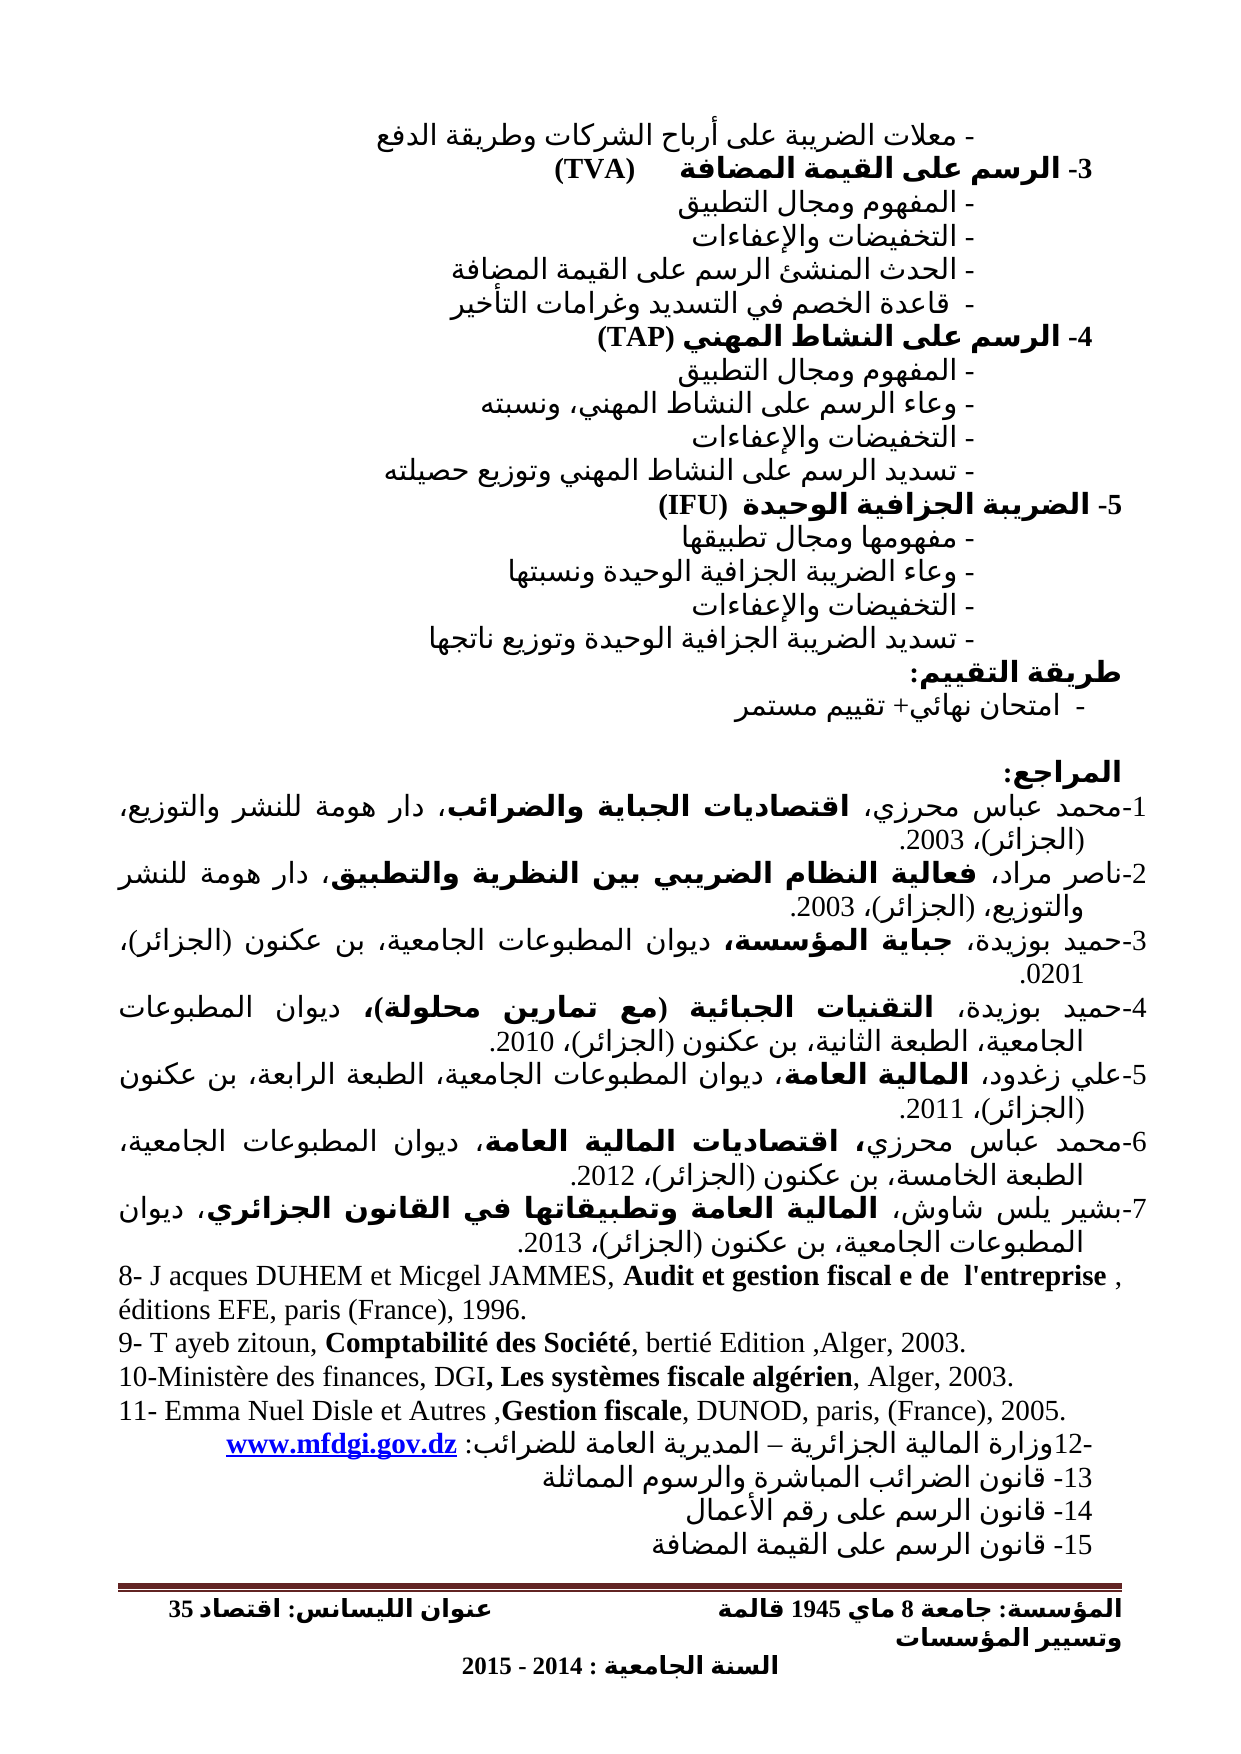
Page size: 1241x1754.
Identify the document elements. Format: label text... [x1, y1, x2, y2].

text 5- الضريبة الجزافية الوحيدة (IFU) [118, 487, 1122, 521]
text - مفهومها ومجال تطبيقها [118, 521, 1019, 554]
list حميد بوزيدة، التقنيات الجبائية (مع تمارين محلولة)، ديوان المطبوعات الجامعية، الطبعة الثانية، بن عكنون (الجزائر)، 2010. [118, 990, 1122, 1057]
text - الحدث المنشئ الرسم على القيمة المضافة [118, 252, 1019, 286]
text 13- قانون الضرائب المباشرة والرسوم المماثلة [118, 1460, 1093, 1493]
text -12وزارة المالية الجزائرية – المديرية العامة للضرائب: www.mfdgi.gov.dz [118, 1426, 1093, 1460]
text - قاعدة الخصم في التسديد وغرامات التأخير [118, 286, 1019, 319]
text - المفهوم ومجال التطبيق [118, 185, 1019, 219]
text - وعاء الضريبة الجزافية الوحيدة ونسبتها [118, 554, 1019, 588]
text - التخفيضات والإعفاءات [118, 588, 1019, 621]
list علي زغدود، المالية العامة، ديوان المطبوعات الجامعية، الطبعة الرابعة، بن عكنون (الجزائر)، 2011. [118, 1057, 1122, 1124]
text - المفهوم ومجال التطبيق [118, 353, 1019, 386]
text - معلات الضريبة على أرباح الشركات وطريقة الدفع [118, 118, 1019, 152]
text 10-Ministère des finances, DGI, Les systèmes fiscale algérien, Alger, 2003. [118, 1359, 1122, 1393]
list بشير يلس شاوش، المالية العامة وتطبيقاتها في القانون الجزائري، ديوان المطبوعات الجامعية، بن عكنون (الجزائر)، 2013. [118, 1191, 1122, 1258]
text 11- Emma Nuel Disle et Autres ,Gestion fiscale, DUNOD, paris, (France), 2005. [118, 1393, 1122, 1426]
list محمد عباس محرزي، اقتصاديات الجباية والضرائب، دار هومة للنشر والتوزيع، (الجزائر)، 2003. [118, 789, 1122, 856]
text 9- T ayeb zitoun, Comptabilité des Société, bertié Edition ,Alger, 2003. [118, 1326, 1122, 1359]
list حميد بوزيدة، جباية المؤسسة، ديوان المطبوعات الجامعية، بن عكنون (الجزائر)، 0201. [118, 923, 1122, 990]
text 3- الرسم على القيمة المضافة (TVA) [118, 152, 1093, 185]
list ناصر مراد، فعالية النظام الضريبي بين النظرية والتطبيق، دار هومة للنشر والتوزيع، (الجزائر)، 2003. [118, 856, 1122, 923]
text - وعاء الرسم على النشاط المهني، ونسبته [118, 386, 1019, 420]
text - تسديد الرسم على النشاط المهني وتوزيع حصيلته [118, 453, 1019, 487]
text 4- الرسم على النشاط المهني (TAP) [118, 319, 1093, 353]
text المراجع: [118, 755, 1122, 789]
list محمد عباس محرزي، اقتصاديات المالية العامة، ديوان المطبوعات الجامعية، الطبعة الخامسة، بن عكنون (الجزائر)، 2012. [118, 1124, 1122, 1191]
text 8- J acques DUHEM et Micgel JAMMES, Audit et gestion fiscal e de l'entreprise , éditions EFE, paris (France), 1996. [118, 1258, 1122, 1326]
text - امتحان نهائي+ تقييم مستمر [118, 688, 1093, 722]
text طريقة التقييم: [118, 655, 1122, 688]
text 14- قانون الرسم على رقم الأعمال [118, 1493, 1093, 1527]
text - التخفيضات والإعفاءات [118, 219, 1019, 252]
text - التخفيضات والإعفاءات [118, 420, 1019, 453]
text - تسديد الضريبة الجزافية الوحيدة وتوزيع ناتجها [118, 621, 1019, 655]
text 15- قانون الرسم على القيمة المضافة [118, 1527, 1093, 1560]
